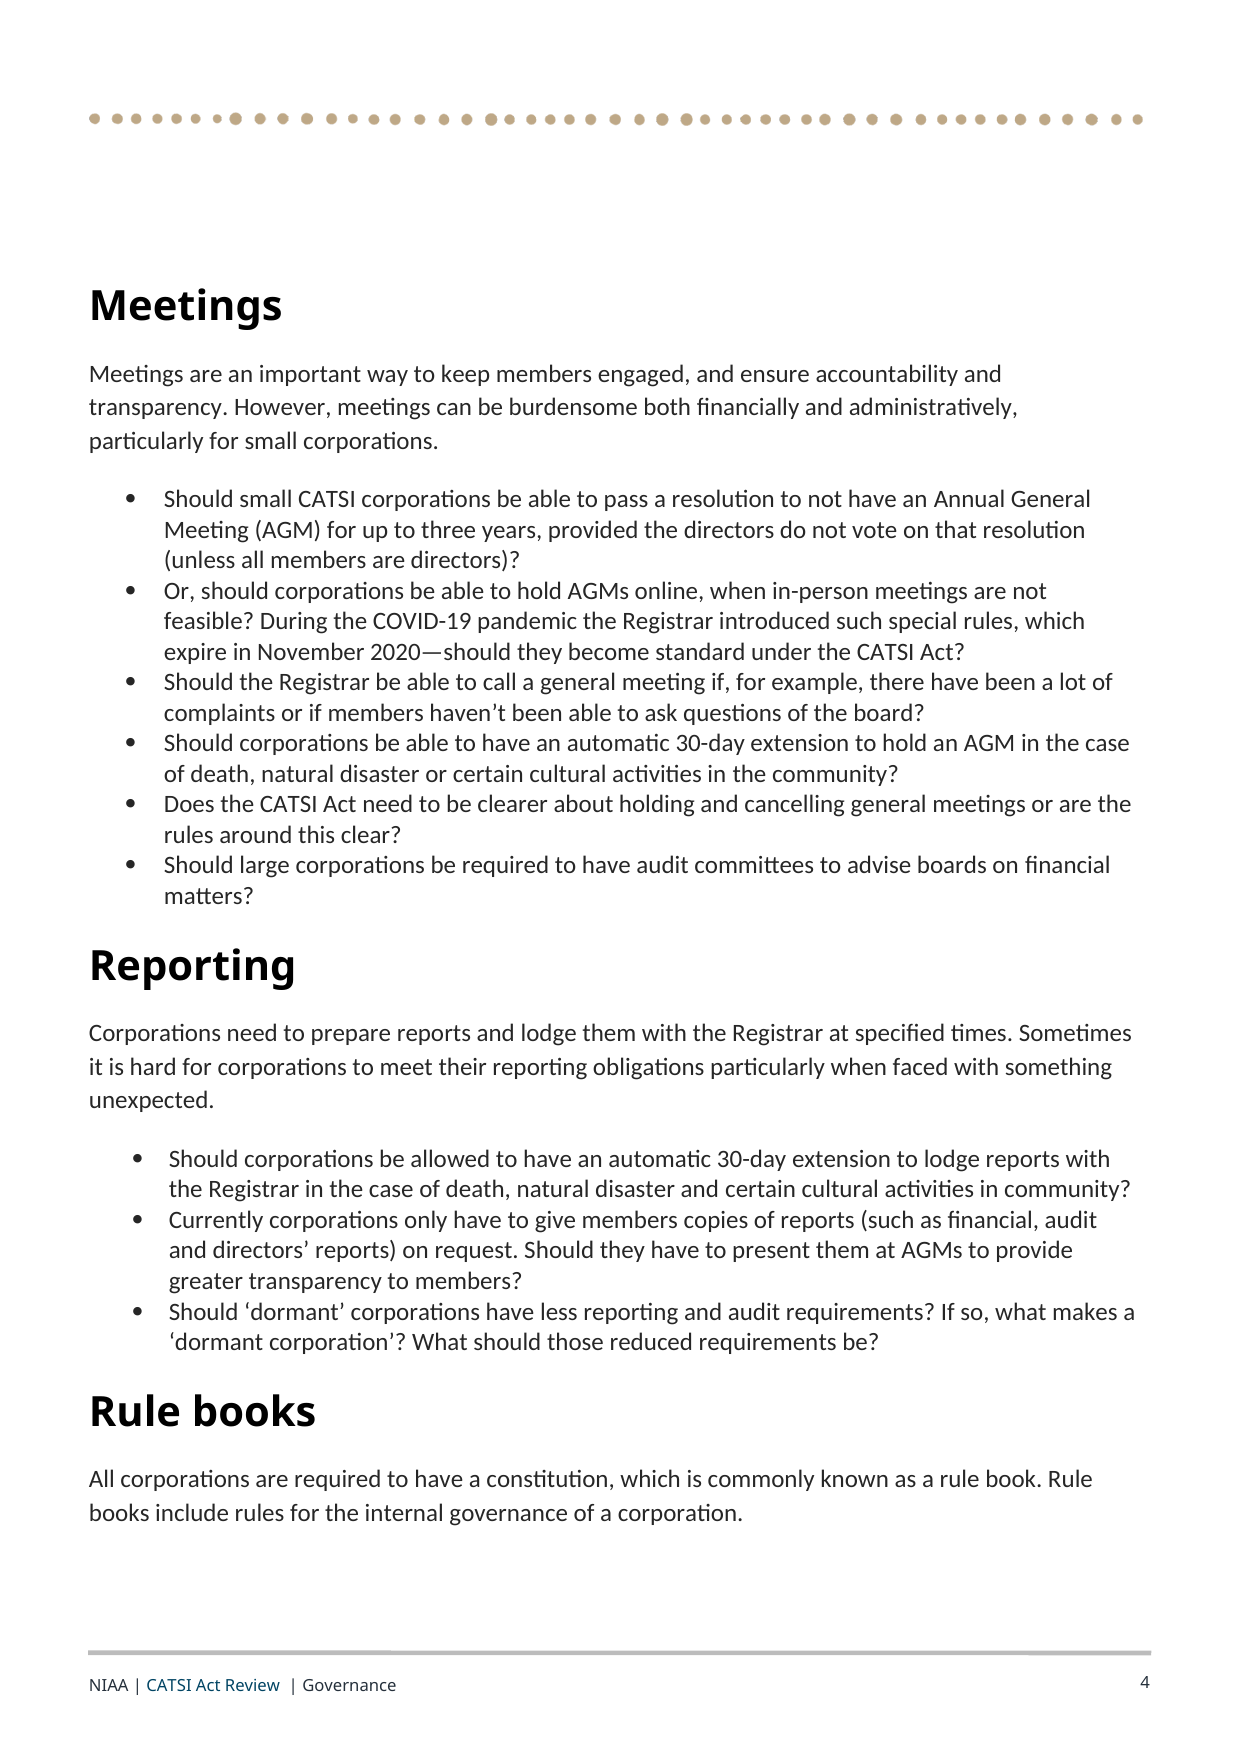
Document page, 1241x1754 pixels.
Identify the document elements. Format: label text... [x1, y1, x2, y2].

list Should corporations be allowed to have an automatic 30-day extension to lodge reports with the Registrar in the case of death, natural disaster and certain cultural activities in community? [133, 1143, 1137, 1204]
text All corporations are required to have a constitution, which is commonly known as a rule book. Rule books include rules for the internal governance of a corporation. [89, 1463, 1137, 1528]
text Meetings are an important way to keep members engaged, and ensure accountability and transparency. However, meetings can be burdensome both financially and administratively, particularly for small corporations. [89, 358, 1137, 455]
list Should small CATSI corporations be able to pass a resolution to not have an Annual General Meeting (AGM) for up to three years, provided the directors do not vote on that resolution (unless all members are directors)? [126, 483, 1137, 575]
list Should large corporations be required to have audit committees to advise boards on financial matters? [126, 850, 1137, 911]
subtitle Meetings [89, 276, 1137, 333]
text Corporations need to prepare reports and lodge them with the Registrar at specified times. Sometimes it is hard for corporations to meet their reporting obligations particularly when faced with something unexpected. [89, 1017, 1137, 1115]
picture [88, 103, 1152, 134]
list Does the CATSI Act need to be clearer about holding and cancelling general meetings or are the rules around this clear? [126, 789, 1137, 850]
list Should the Registrar be able to call a general meeting if, for example, there have been a lot of complaints or if members haven’t been able to ask questions of the board? [126, 667, 1137, 728]
list Should ‘dormant’ corporations have less reporting and audit requirements? If so, what makes a ‘dormant corporation’? What should those reduced requirements be? [133, 1296, 1137, 1357]
list Currently corporations only have to give members copies of reports (such as financial, audit and directors’ reports) on request. Should they have to present them at AGMs to provide greater transparency to members? [133, 1204, 1137, 1296]
picture [167, 1679, 176, 1691]
list Should corporations be able to have an automatic 30-day extension to hold an AGM in the case of death, natural disaster or certain cultural activities in the community? [126, 728, 1137, 789]
subtitle Reporting [89, 936, 1137, 992]
list Or, should corporations be able to hold AGMs online, when in-person meetings are not feasible? During the COVID-19 pandemic the Registrar introduced such special rules, which expire in November 2020—should they become standard under the CATSI Act? [126, 575, 1137, 667]
subtitle Rule books [89, 1382, 1137, 1438]
picture [187, 1679, 191, 1689]
